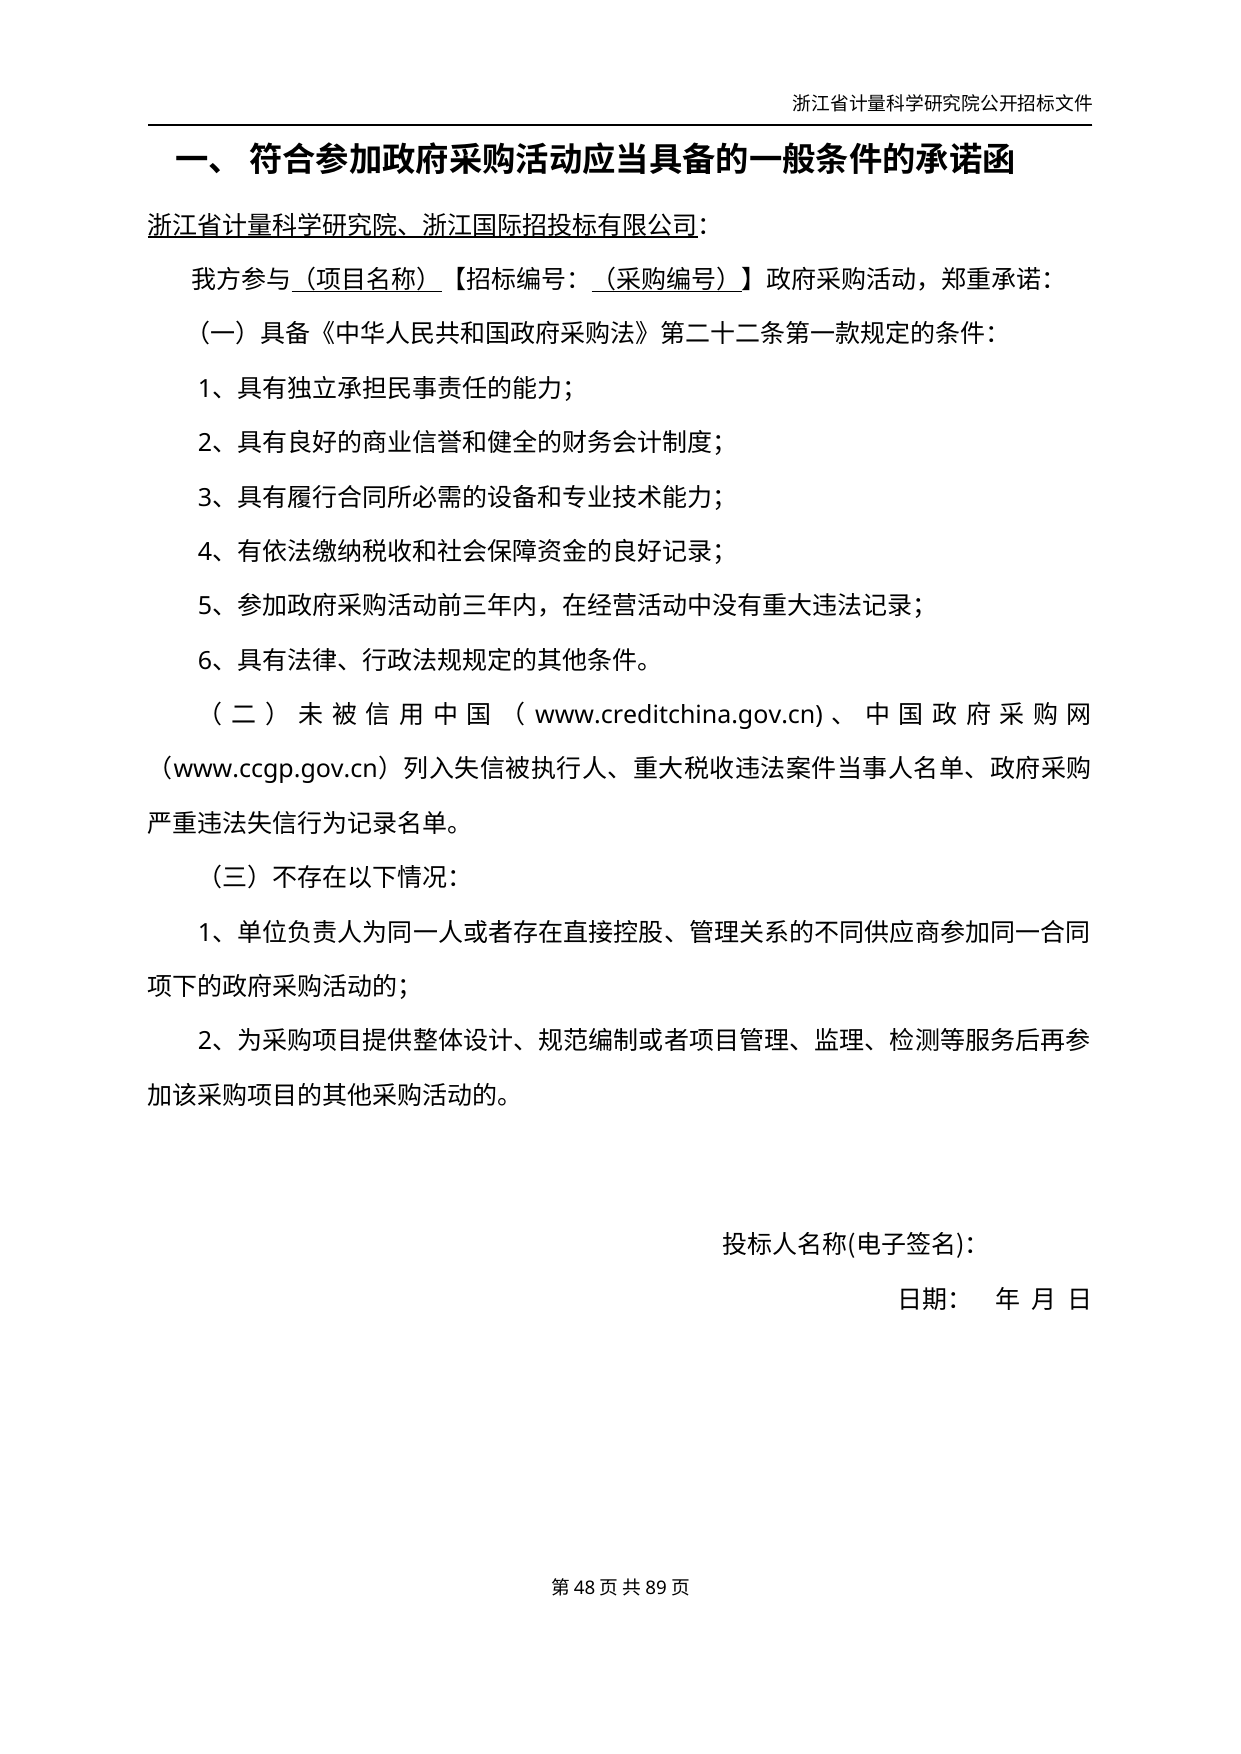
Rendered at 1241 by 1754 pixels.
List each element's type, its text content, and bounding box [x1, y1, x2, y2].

text （二）未被信用中国（www.creditchina.gov.cn)、中国政府采购网（www.ccgp.gov.cn）列入失信被执行人、重大税收违法案件当事人名单、政府采购严重违法失信行为记录名单。 [148, 694, 1092, 839]
text 投标人名称(电子签名)： [148, 1225, 1092, 1261]
text （三）不存在以下情况： [148, 858, 1092, 894]
text 6、具有法律、行政法规规定的其他条件。 [148, 640, 1092, 676]
text 日期： 年 月 日 [148, 1279, 1092, 1316]
text 2、具有良好的商业信誉和健全的财务会计制度； [148, 423, 1092, 459]
text 3、具有履行合同所必需的设备和专业技术能力； [148, 477, 1092, 513]
text 我方参与（项目名称）【招标编号：（采购编号）】政府采购活动，郑重承诺： [148, 259, 1092, 296]
text 4、有依法缴纳税收和社会保障资金的良好记录； [148, 531, 1092, 568]
text 一、 符合参加政府采购活动应当具备的一般条件的承诺函 [148, 133, 1042, 181]
text 5、参加政府采购活动前三年内，在经营活动中没有重大违法记录； [148, 586, 1092, 622]
text 1、具有独立承担民事责任的能力； [148, 368, 1092, 404]
text 1、单位负责人为同一人或者存在直接控股、管理关系的不同供应商参加同一合同项下的政府采购活动的； [148, 912, 1092, 1003]
text 浙江省计量科学研究院、浙江国际招投标有限公司： [148, 205, 1092, 241]
text （一）具备《中华人民共和国政府采购法》第二十二条第一款规定的条件： [148, 314, 1092, 350]
text 2、为采购项目提供整体设计、规范编制或者项目管理、监理、检测等服务后再参加该采购项目的其他采购活动的。 [148, 1021, 1092, 1111]
